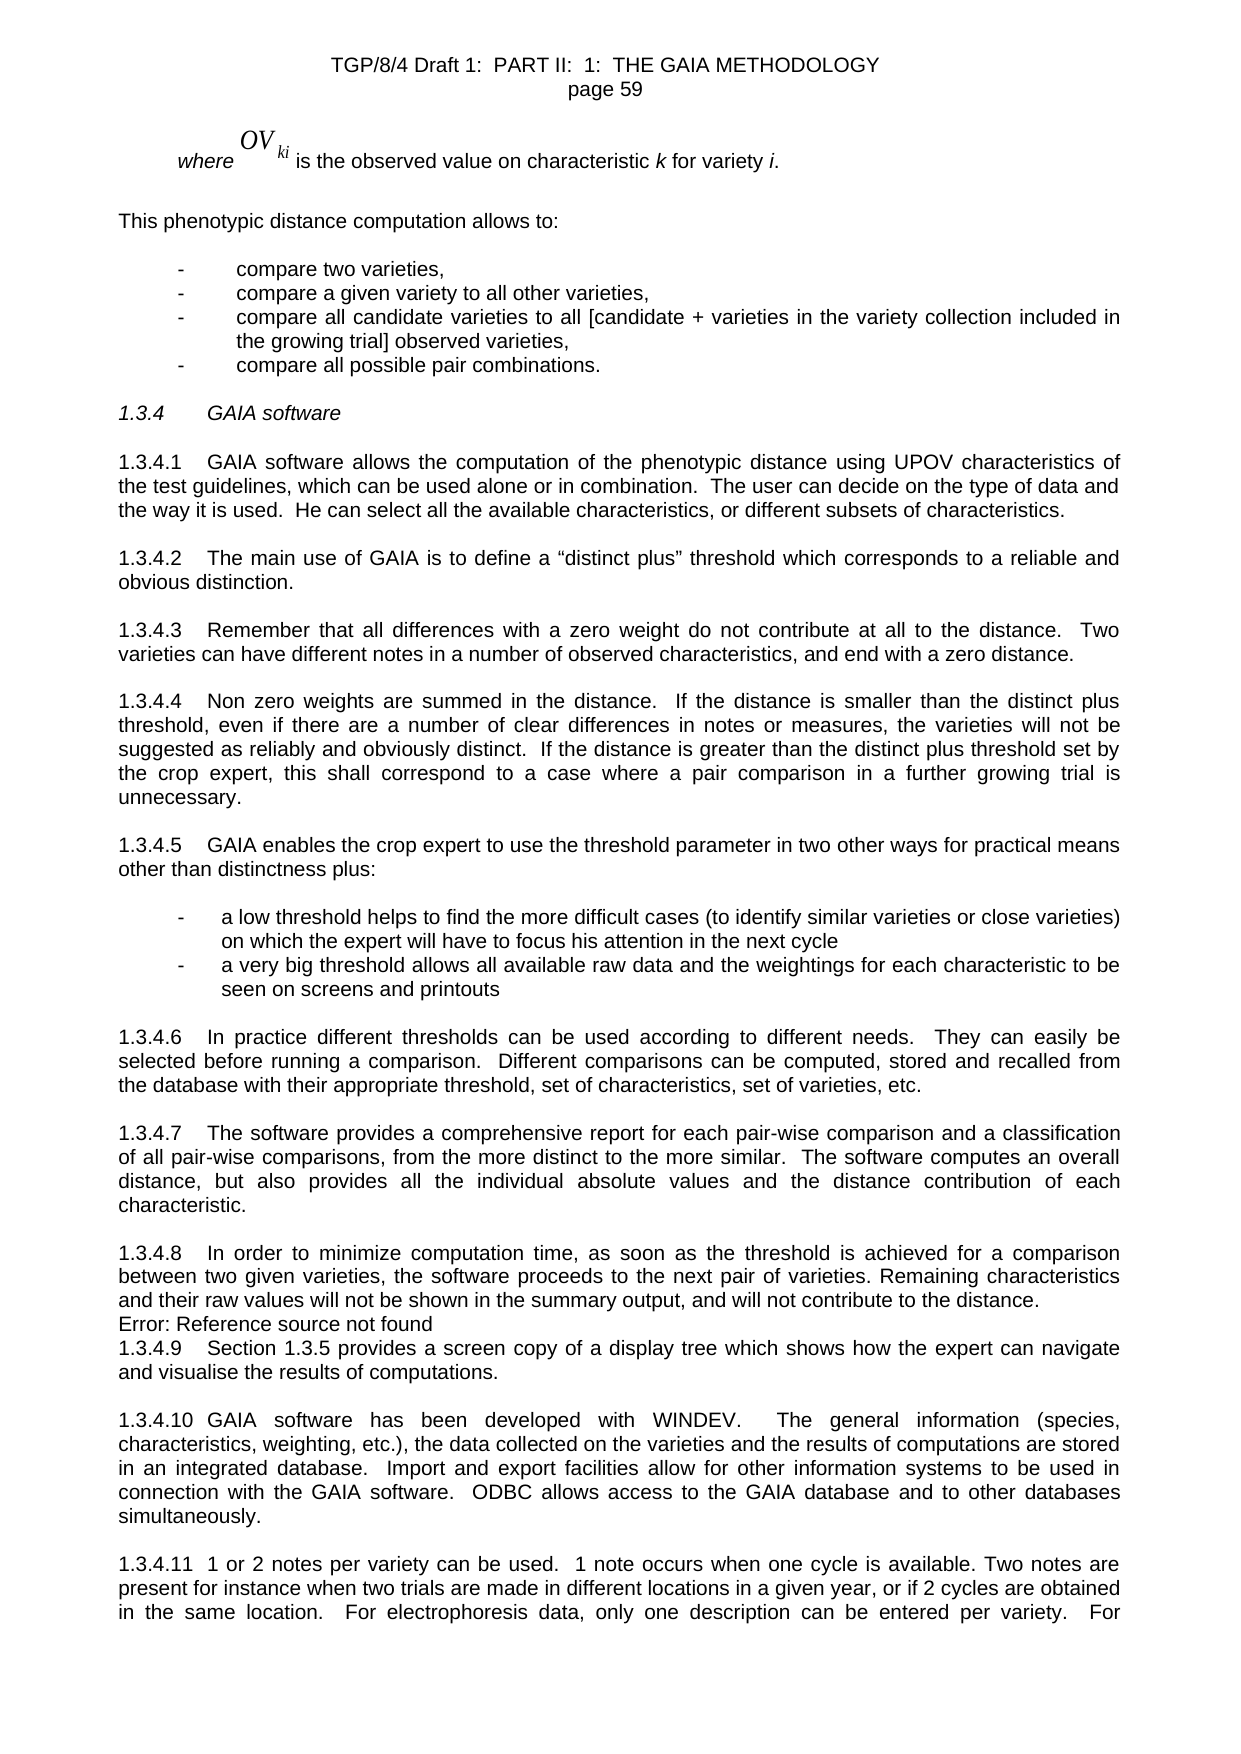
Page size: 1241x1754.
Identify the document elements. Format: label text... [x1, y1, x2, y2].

text - compare all possible pair combinations. [177, 353, 1122, 377]
text 1.3.4.4 Non zero weights are summed in the distance. If the distance is smaller than the distinct plus threshold, even if there are a number of clear differences in notes or measures, the varieties will not be suggested as reliably and obviously distinct. If the distance is greater than the distinct plus threshold set by the crop expert, this shall correspond to a case where a pair comparison in a further growing trial is unnecessary. [118, 689, 1122, 809]
text 1.3.4.2 The main use of GAIA is to define a “distinct plus” threshold which corresponds to a reliable and obvious distinction. [118, 546, 1122, 593]
text 1.3.4.8 In order to minimize computation time, as soon as the threshold is achieved for a comparison between two given varieties, the software proceeds to the next pair of varieties. Remaining characteristics and their raw values will not be shown in the summary output, and will not contribute to the distance. [118, 1240, 1122, 1312]
text - compare a given variety to all other varieties, [177, 281, 1122, 305]
text 1.3.4.9 Section 1.3.5 provides a screen copy of a display tree which shows how the expert can navigate and visualise the results of computations. [118, 1336, 1122, 1384]
list a low threshold helps to find the more difficult cases (to identify similar varieties or close varieties) on which the expert will have to focus his attention in the next cycle [177, 905, 1122, 953]
text 1.3.4.1 GAIA software allows the computation of the phenotypic distance using UPOV characteristics of the test guidelines, which can be used alone or in combination. The user can decide on the type of data and the way it is used. He can select all the available characteristics, or different subsets of characteristics. [118, 450, 1122, 522]
text 1.3.4.10 GAIA software has been developed with WINDEV. The general information (species, characteristics, weighting, etc.), the data collected on the varieties and the results of computations are stored in an integrated database. Import and export facilities allow for other information systems to be used in connection with the GAIA software. ODBC allows access to the GAIA database and to other databases simultaneously. [118, 1408, 1122, 1528]
text - compare all candidate varieties to all [candidate + varieties in the variety collection included in the growing trial] observed varieties, [177, 305, 1122, 353]
list a very big threshold allows all available raw data and the weightings for each characteristic to be seen on screens and printouts [177, 953, 1122, 1001]
text 1.3.4.5 GAIA enables the crop expert to use the threshold parameter in two other ways for practical means other than distinctness plus: [118, 833, 1122, 881]
subtitle 1.3.4 GAIA software [118, 401, 1122, 425]
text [118, 1552, 1122, 1624]
text 1.3.4.3 Remember that all differences with a zero weight do not contribute at all to the distance. Two varieties can have different notes in a number of observed characteristics, and end with a zero distance. [118, 617, 1122, 665]
text This phenotypic distance computation allows to: [118, 209, 1122, 233]
text 1.3.4.6 In practice different thresholds can be used according to different needs. They can easily be selected before running a comparison. Different comparisons can be computed, stored and recalled from the database with their appropriate threshold, set of characteristics, set of varieties, etc. [118, 1025, 1122, 1097]
text - compare two varieties, [177, 257, 1122, 281]
text 1.3.4.7 The software provides a comprehensive report for each pair-wise comparison and a classification of all pair-wise comparisons, from the more distinct to the more similar. The software computes an overall distance, but also provides all the individual absolute values and the distance contribution of each characteristic. [118, 1121, 1122, 1216]
text where is the observed value on characteristic k for variety i. [177, 125, 1122, 173]
